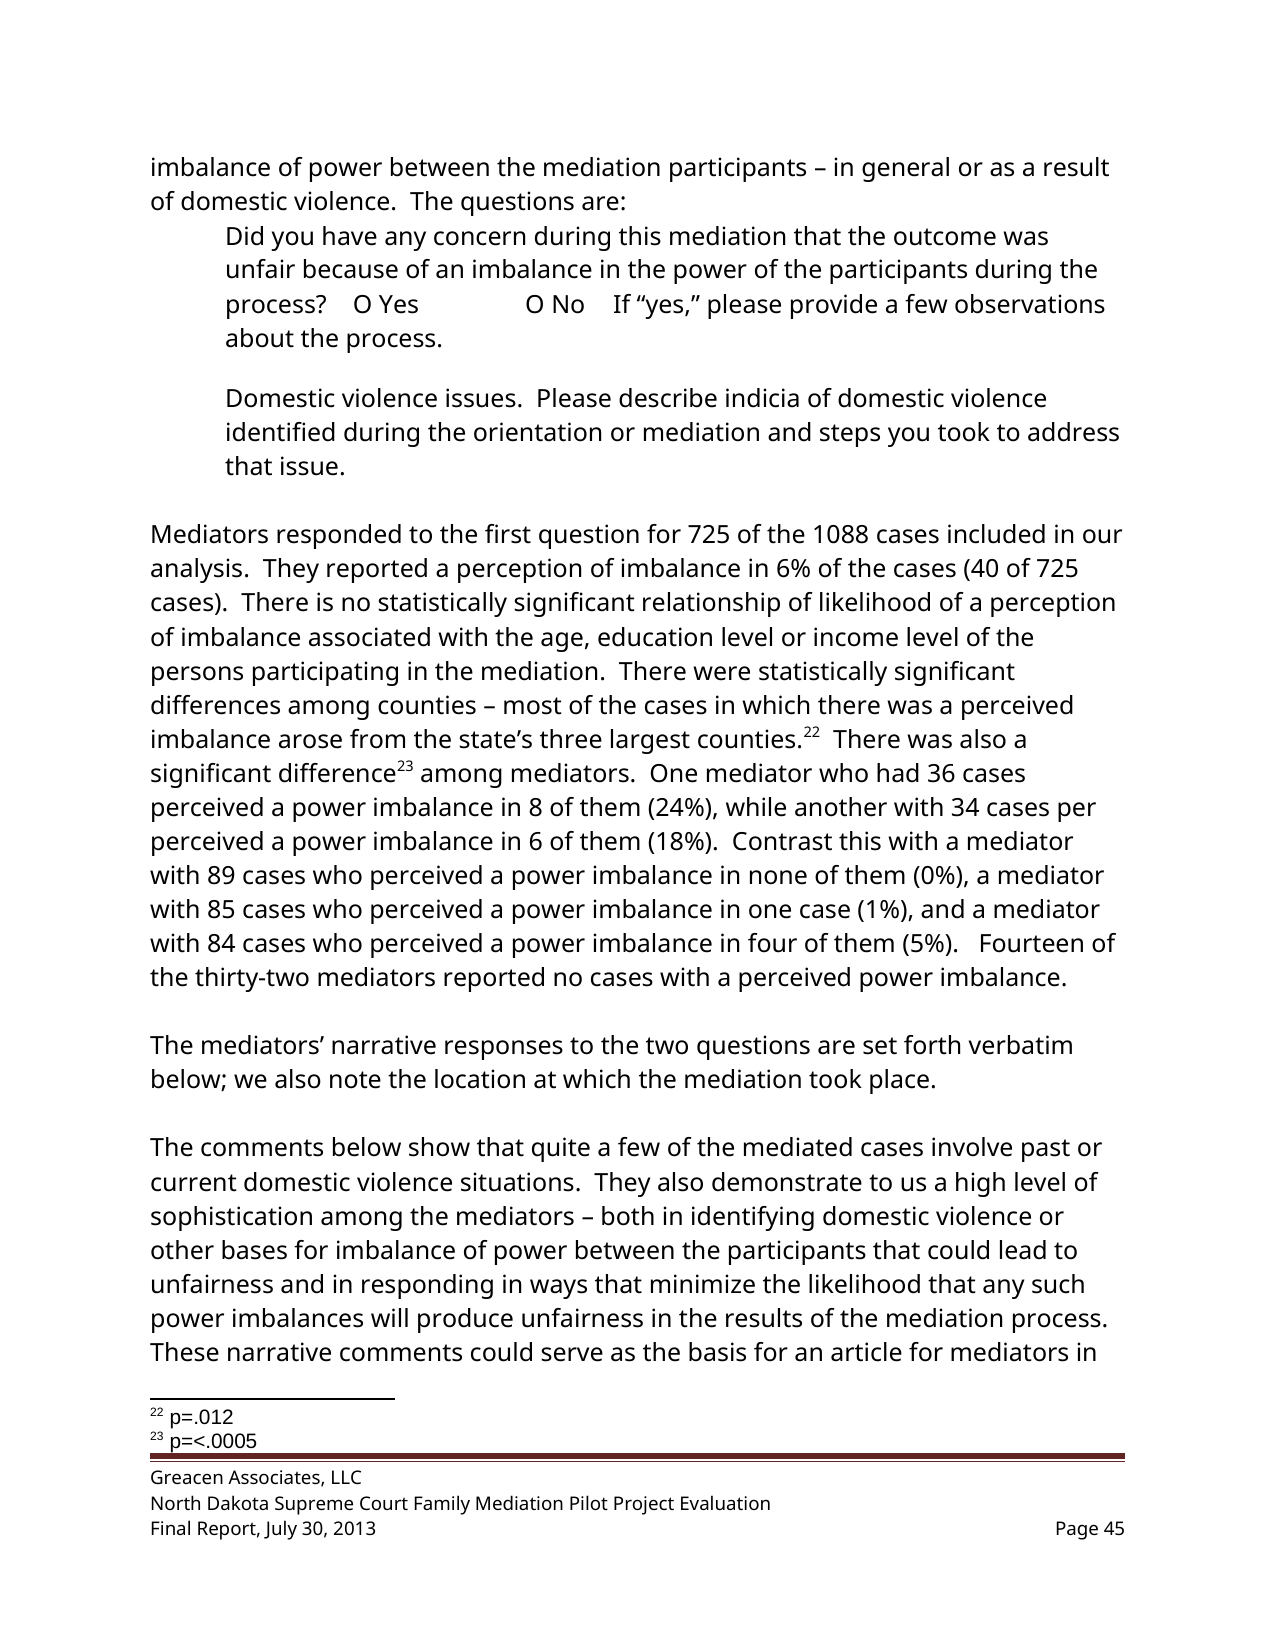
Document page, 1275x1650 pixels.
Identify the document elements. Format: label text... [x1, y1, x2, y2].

text The mediators’ narrative responses to the two questions are set forth verbatim below; we also note the location at which the mediation took place. [150, 1028, 1125, 1096]
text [150, 150, 1125, 218]
text Mediators responded to the first question for 725 of the 1088 cases included in our analysis. They reported a perception of imbalance in 6% of the cases (40 of 725 cases). There is no statistically significant relationship of likelihood of a perception of imbalance associated with the age, education level or income level of the persons participating in the mediation. There were statistically significant differences among counties – most of the cases in which there was a perceived imbalance arose from the state’s three largest counties. There was also a significant difference among mediators. One mediator who had 36 cases perceived a power imbalance in 8 of them (24%), while another with 34 cases per perceived a power imbalance in 6 of them (18%). Contrast this with a mediator with 89 cases who perceived a power imbalance in none of them (0%), a mediator with 85 cases who perceived a power imbalance in one case (1%), and a mediator with 84 cases who perceived a power imbalance in four of them (5%). Fourteen of the thirty-two mediators reported no cases with a perceived power imbalance. [150, 517, 1125, 994]
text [150, 1130, 1125, 1368]
text Domestic violence issues. Please describe indicia of domestic violence identified during the orientation or mediation and steps you took to address that issue. [225, 381, 1125, 483]
text Did you have any concern during this mediation that the outcome was unfair because of an imbalance in the power of the participants during the process? O Yes O No If “yes,” please provide a few observations about the process. [225, 218, 1125, 354]
